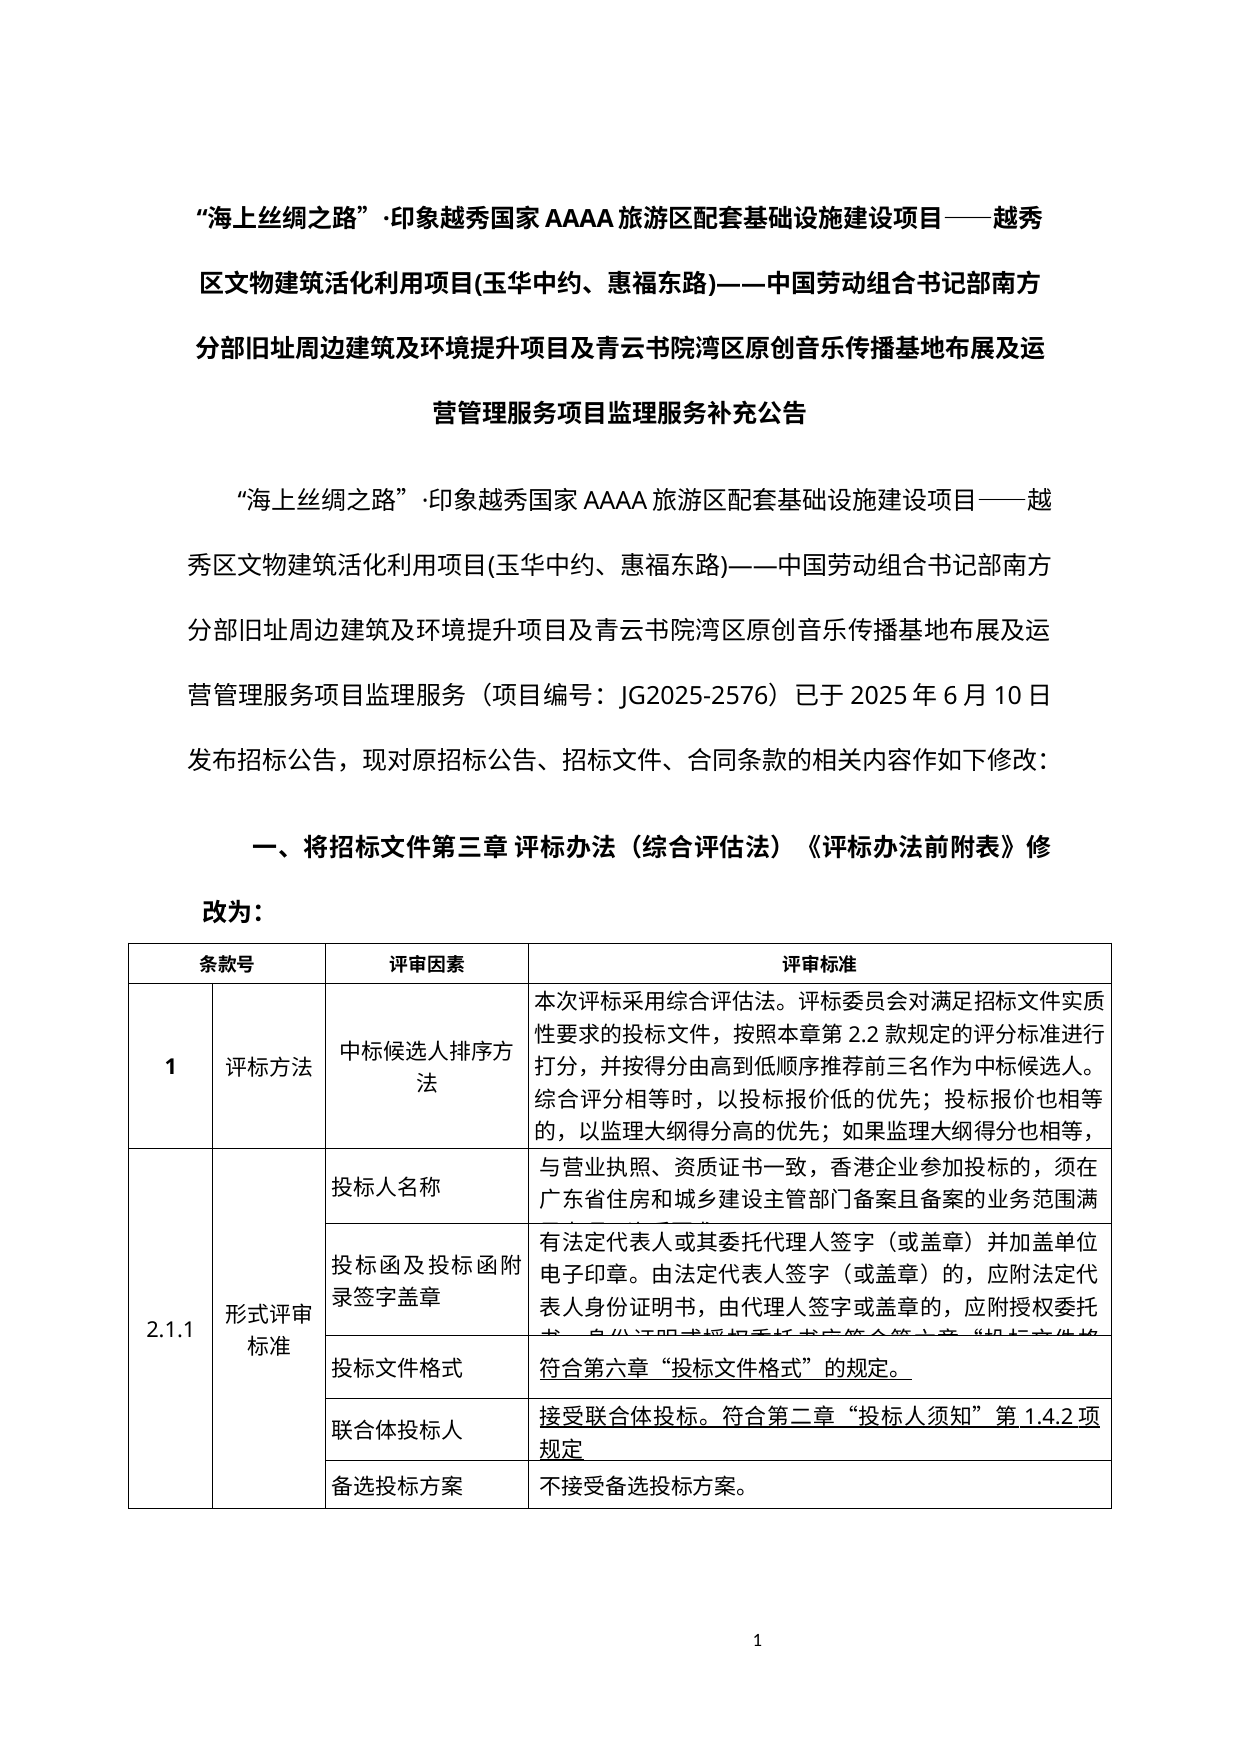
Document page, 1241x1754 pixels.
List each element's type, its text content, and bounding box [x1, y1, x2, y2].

table_cell 接受联合体投标。符合第二章“投标人须知”第1.4.2项规定 [529, 1399, 1111, 1459]
table_header 评审标准 [529, 944, 1111, 983]
text “海上丝绸之路”·印象越秀国家AAAA旅游区配套基础设施建设项目——越秀区文物建筑活化利用项目(玉华中约、惠福东路)——中国劳动组合书记部南方分部旧址周边建筑及环境提升项目及青云书院湾区原创音乐传播基地布展及运营管理服务项目监理服务（项目编号：JG2025-2576）已于2025年6月10日发布招标公告，现对原招标公告、招标文件、合同条款的相关内容作如下修改： [187, 466, 1053, 791]
table_cell 中标候选人排序方法 [326, 984, 528, 1148]
table_cell 备选投标方案 [326, 1461, 528, 1508]
table_cell 投标函及投标函附录签字盖章 [326, 1224, 528, 1335]
text 一、将招标文件第三章 评标办法（综合评估法）《评标办法前附表》修改为： [202, 813, 1053, 943]
table_cell 投标文件格式 [326, 1336, 528, 1398]
text “海上丝绸之路”·印象越秀国家AAAA旅游区配套基础设施建设项目——越秀区文物建筑活化利用项目(玉华中约、惠福东路)——中国劳动组合书记部南方分部旧址周边建筑及环境提升项目及青云书院湾区原创音乐传播基地布展及运营管理服务项目监理服务补充公告 [187, 184, 1053, 444]
table_header 评审因素 [326, 944, 528, 983]
table_cell 与营业执照、资质证书一致，香港企业参加投标的，须在广东省住房和城乡建设主管部门备案且备案的业务范围满足本项目资质要求。 [529, 1149, 1111, 1223]
table_header 条款号 [129, 944, 325, 983]
table_cell 本次评标采用综合评估法。评标委员会对满足招标文件实质性要求的投标文件，按照本章第2.2 款规定的评分标准进行打分，并按得分由高到低顺序推荐前三名作为中标候选人。综合评分相等时，以投标报价低的优先；投标报价也相等的，以监理大纲得分高的优先；如果监理大纲得分也相等，由评标委员会采用记名投票方式，以得票多的优先。 [529, 984, 1111, 1148]
table_cell 评标方法 [213, 984, 325, 1148]
table_cell 形式评审标准 [213, 1149, 325, 1508]
table_cell 不接受备选投标方案。 [529, 1461, 1111, 1508]
table_cell 有法定代表人或其委托代理人签字（或盖章）并加盖单位电子印章。由法定代表人签字（或盖章）的，应附法定代表人身份证明书，由代理人签字或盖章的，应附授权委托书，身份证明或授权委托书应符合第六章“投标文件格式”的规定。 [529, 1224, 1111, 1335]
table_cell 符合第六章“投标文件格式”的规定。 [529, 1336, 1111, 1398]
table_cell 2.1.1 [129, 1149, 212, 1508]
table_cell 投标人名称 [326, 1149, 528, 1223]
table_cell 联合体投标人 [326, 1399, 528, 1459]
table_cell 1 [129, 984, 212, 1148]
